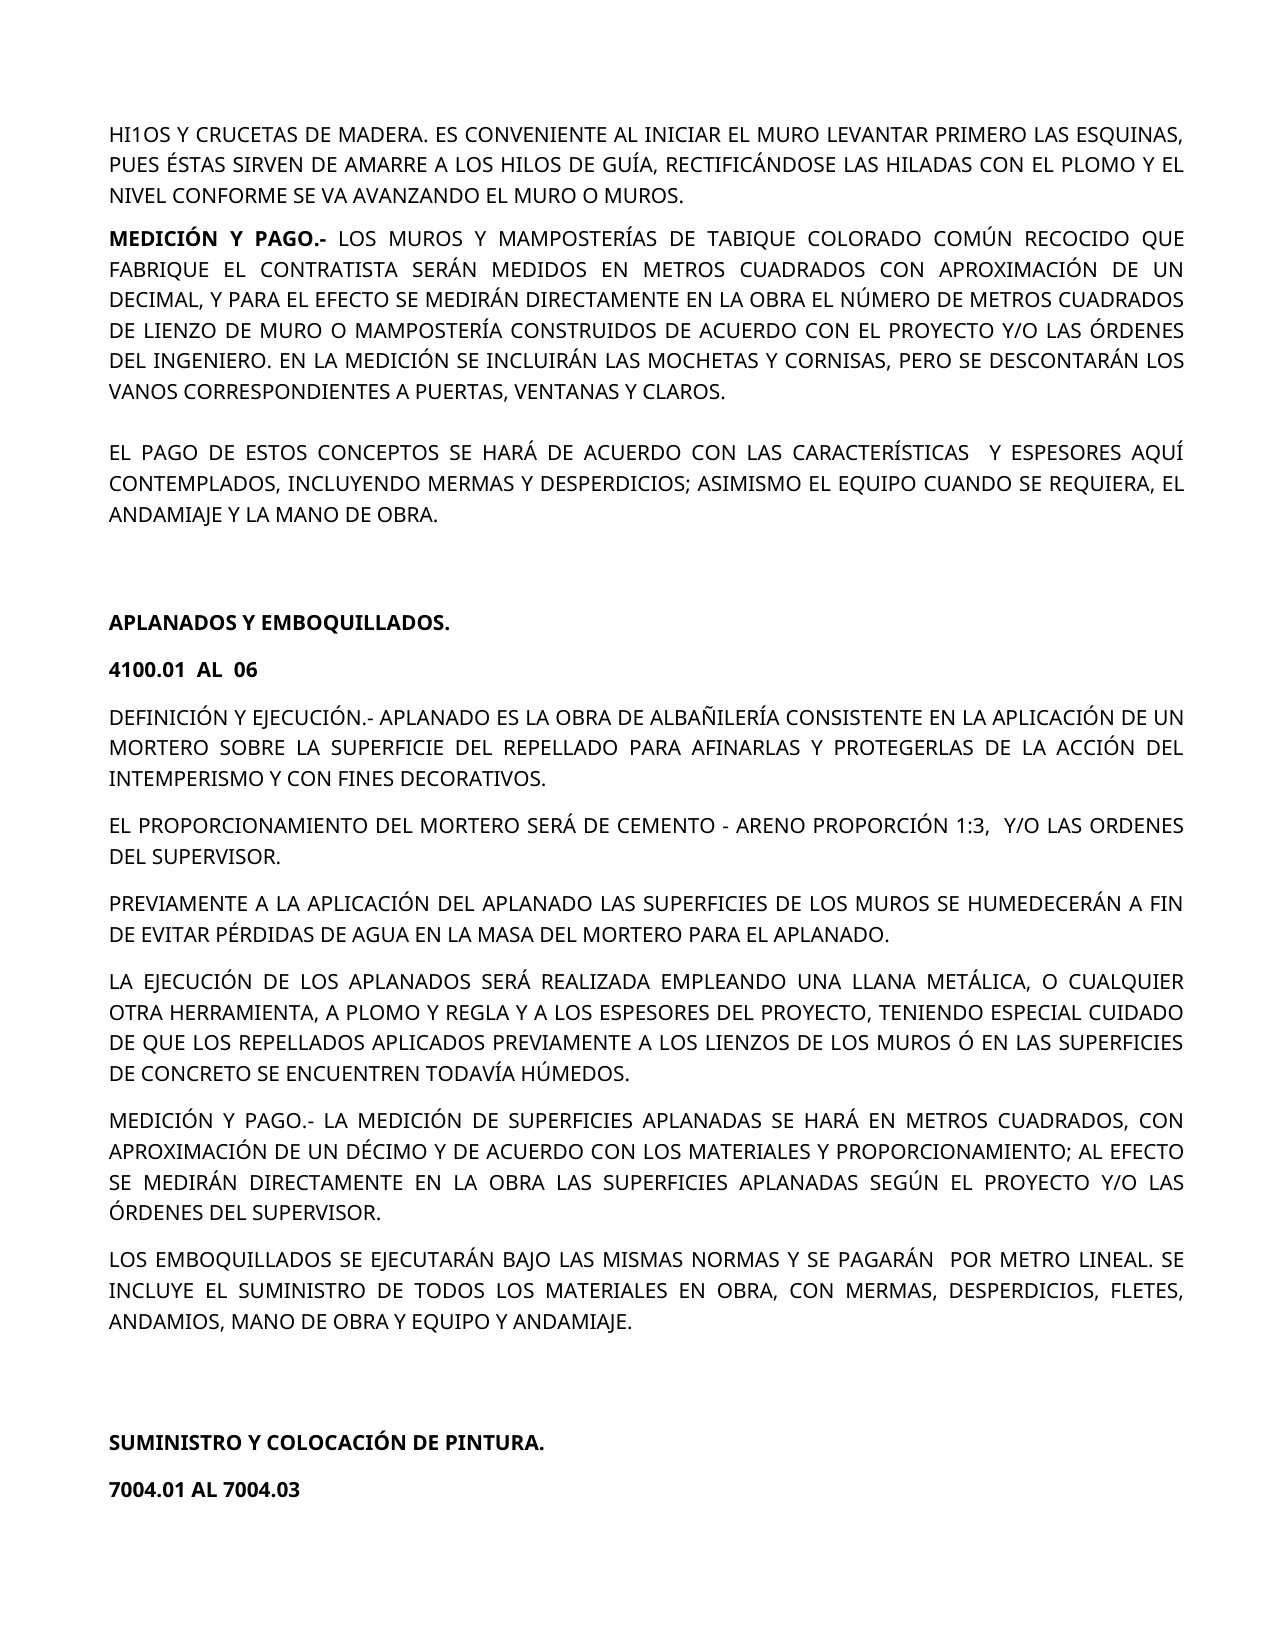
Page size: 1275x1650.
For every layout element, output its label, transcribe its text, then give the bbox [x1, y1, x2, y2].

text APLANADOS Y EMBOQUILLADOS. [108, 608, 1186, 637]
text DEFINICIÓN Y EJECUCIÓN.- APLANADO ES LA OBRA DE ALBAÑILERÍA CONSISTENTE EN LA APLICACIÓN DE UN MORTERO SOBRE LA SUPERFICIE DEL REPELLADO PARA AFINARLAS Y PROTEGERLAS DE LA ACCIÓN DEL INTEMPERISMO Y CON FINES DECORATIVOS. [108, 703, 1186, 792]
text 4100.01 AL 06 [108, 656, 1186, 684]
text LA EJECUCIÓN DE LOS APLANADOS SERÁ REALIZADA EMPLEANDO UNA LLANA METÁLICA, O CUALQUIER OTRA HERRAMIENTA, A PLOMO Y REGLA Y A LOS ESPESORES DEL PROYECTO, TENIENDO ESPECIAL CUIDADO DE QUE LOS REPELLADOS APLICADOS PREVIAMENTE A LOS LIENZOS DE LOS MUROS Ó EN LAS SUPERFICIES DE CONCRETO SE ENCUENTREN TODAVÍA HÚMEDOS. [108, 967, 1186, 1087]
text LOS EMBOQUILLADOS SE EJECUTARÁN BAJO LAS MISMAS NORMAS Y SE PAGARÁN POR METRO LINEAL. SE INCLUYE EL SUMINISTRO DE TODOS LOS MATERIALES EN OBRA, CON MERMAS, DESPERDICIOS, FLETES, ANDAMIOS, MANO DE OBRA Y EQUIPO Y ANDAMIAJE. [108, 1246, 1186, 1335]
text MEDICIÓN Y PAGO.- LOS MUROS Y MAMPOSTERÍAS DE TABIQUE COLORADO COMÚN RECOCIDO QUE FABRIQUE EL CONTRATISTA SERÁN MEDIDOS EN METROS CUADRADOS CON APROXIMACIÓN DE UN DECIMAL, Y PARA EL EFECTO SE MEDIRÁN DIRECTAMENTE EN LA OBRA EL NÚMERO DE METROS CUADRADOS DE LIENZO DE MURO O MAMPOSTERÍA CONSTRUIDOS DE ACUERDO CON EL PROYECTO Y/O LAS ÓRDENES DEL INGENIERO. EN LA MEDICIÓN SE INCLUIRÁN LAS MOCHETAS Y CORNISAS, PERO SE DESCONTARÁN LOS VANOS CORRESPONDIENTES A PUERTAS, VENTANAS Y CLAROS. [108, 224, 1186, 406]
text SUMINISTRO Y COLOCACIÓN DE PINTURA. [108, 1428, 1186, 1456]
text PREVIAMENTE A LA APLICACIÓN DEL APLANADO LAS SUPERFICIES DE LOS MUROS SE HUMEDECERÁN A FIN DE EVITAR PÉRDIDAS DE AGUA EN LA MASA DEL MORTERO PARA EL APLANADO. [108, 889, 1186, 948]
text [108, 120, 1186, 209]
text EL PROPORCIONAMIENTO DEL MORTERO SERÁ DE CEMENTO - ARENO PROPORCIÓN 1:3, Y/O LAS ORDENES DEL SUPERVISOR. [108, 811, 1186, 870]
text EL PAGO DE ESTOS CONCEPTOS SE HARÁ DE ACUERDO CON LAS CARACTERÍSTICAS Y ESPESORES AQUÍ CONTEMPLADOS, INCLUYENDO MERMAS Y DESPERDICIOS; ASIMISMO EL EQUIPO CUANDO SE REQUIERA, EL ANDAMIAJE Y LA MANO DE OBRA. [108, 438, 1186, 528]
text MEDICIÓN Y PAGO.- LA MEDICIÓN DE SUPERFICIES APLANADAS SE HARÁ EN METROS CUADRADOS, CON APROXIMACIÓN DE UN DÉCIMO Y DE ACUERDO CON LOS MATERIALES Y PROPORCIONAMIENTO; AL EFECTO SE MEDIRÁN DIRECTAMENTE EN LA OBRA LAS SUPERFICIES APLANADAS SEGÚN EL PROYECTO Y/O LAS ÓRDENES DEL SUPERVISOR. [108, 1106, 1186, 1227]
text 7004.01 AL 7004.03 [108, 1475, 1186, 1503]
